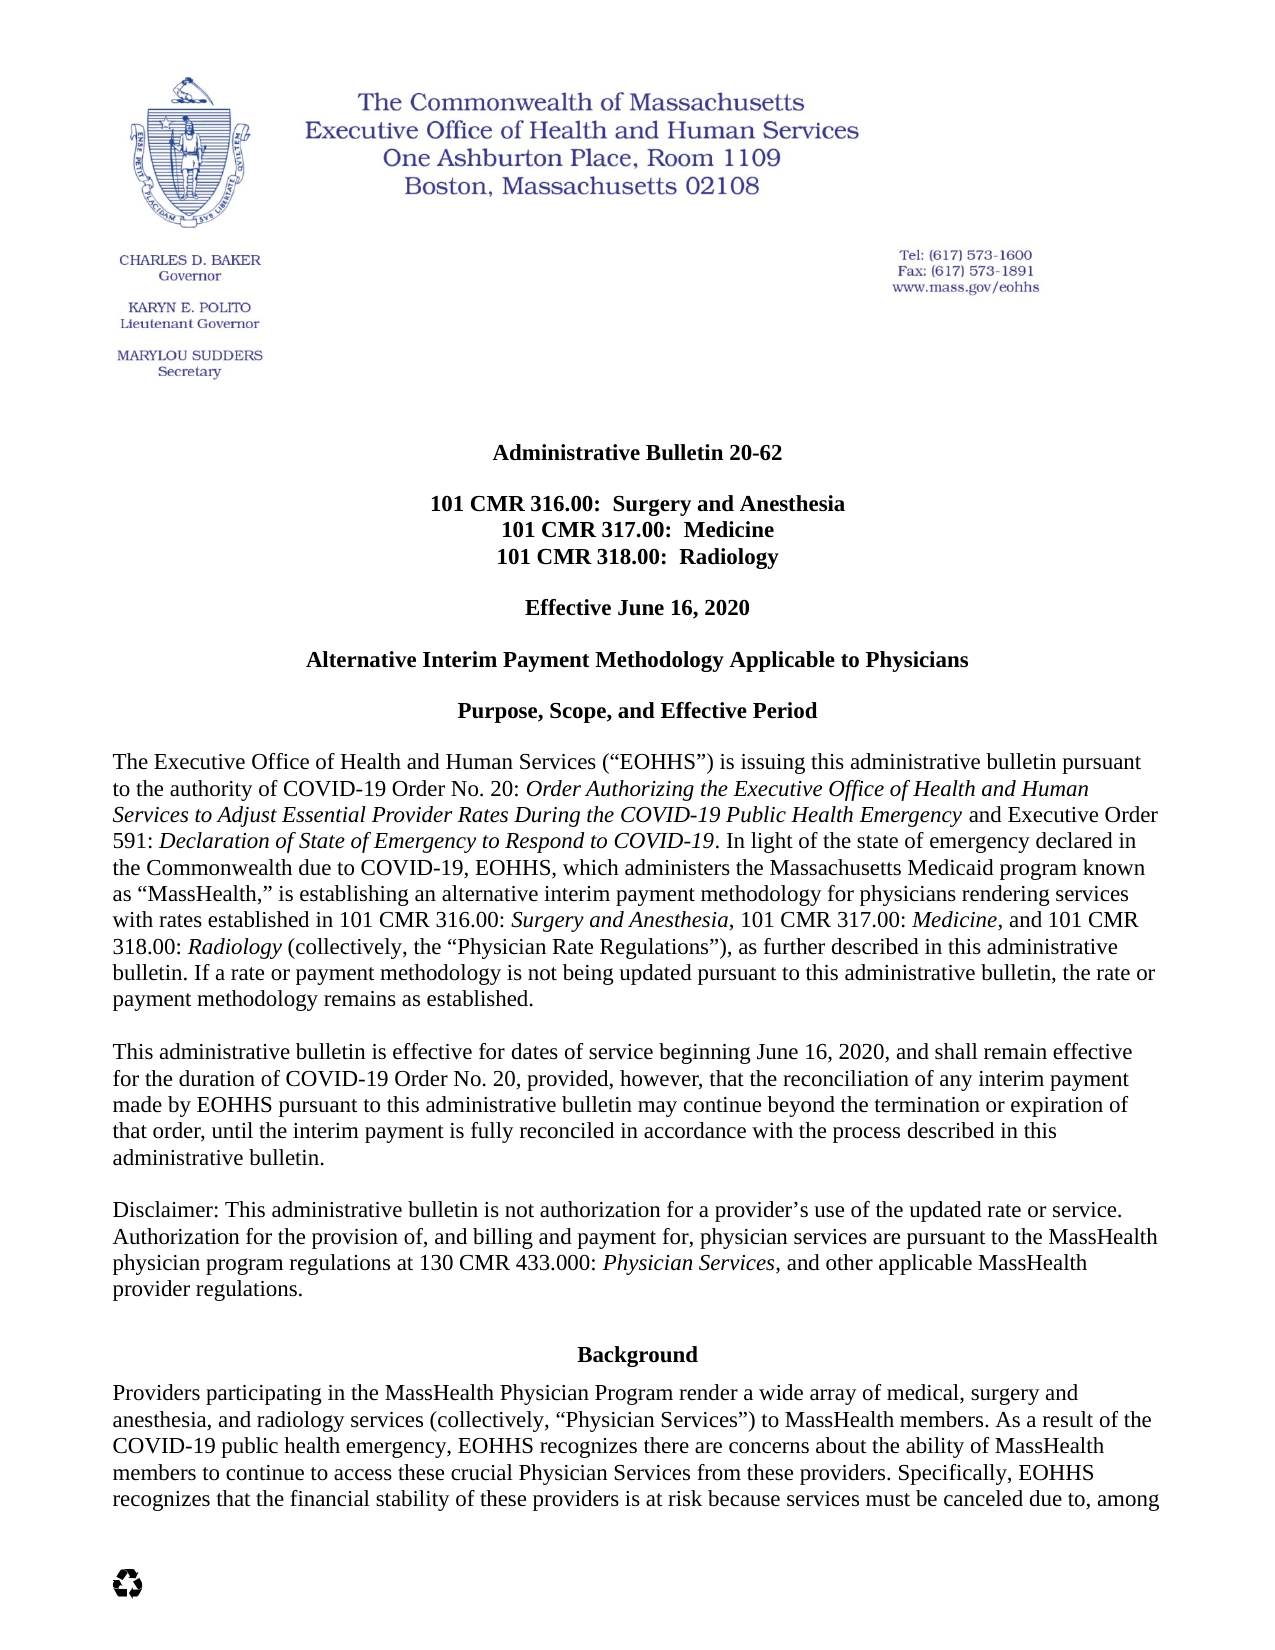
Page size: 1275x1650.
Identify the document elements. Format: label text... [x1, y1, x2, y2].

text 101 CMR 318.00: Radiology [112, 543, 1162, 569]
subtitle Alternative Interim Payment Methodology Applicable to Physicians [112, 646, 1162, 672]
text Disclaimer: This administrative bulletin is not authorization for a provider’s use of the updated rate or service. Authorization for the provision of, and billing and payment for, physician services are pursuant to the MassHealth physician program regulations at 130 CMR 433.000: Physician Services, and other applicable MassHealth provider regulations. [112, 1196, 1162, 1302]
text 101 CMR 316.00: Surgery and Anesthesia [112, 490, 1162, 517]
subtitle Background [112, 1341, 1162, 1367]
text This administrative bulletin is effective for dates of service beginning June 16, 2020, and shall remain effective for the duration of COVID-19 Order No. 20, provided, however, that the reconciliation of any interim payment made by EOHHS pursuant to this administrative bulletin may continue beyond the termination or expiration of that order, until the interim payment is fully reconciled in accordance with the process described in this administrative bulletin. [112, 1038, 1162, 1170]
subtitle Purpose, Scope, and Effective Period [112, 697, 1162, 723]
text 101 CMR 317.00: Medicine [112, 517, 1162, 543]
subtitle Administrative Bulletin 20-62 [112, 439, 1162, 465]
picture [112, 1569, 143, 1599]
picture [56, 75, 1107, 427]
subtitle Effective June 16, 2020 [112, 594, 1162, 621]
text The Executive Office of Health and Human Services (“EOHHS”) is issuing this administrative bulletin pursuant to the authority of COVID-19 Order No. 20: Order Authorizing the Executive Office of Health and Human Services to Adjust Essential Provider Rates During the COVID-19 Public Health Emergency and Executive Order 591: Declaration of State of Emergency to Respond to COVID-19. In light of the state of emergency declared in the Commonwealth due to COVID-19, EOHHS, which administers the Massachusetts Medicaid program known as “MassHealth,” is establishing an alternative interim payment methodology for physicians rendering services with rates established in 101 CMR 316.00: Surgery and Anesthesia, 101 CMR 317.00: Medicine, and 101 CMR 318.00: Radiology (collectively, the “Physician Rate Regulations”), as further described in this administrative bulletin. If a rate or payment methodology is not being updated pursuant to this administrative bulletin, the rate or payment methodology remains as established. [112, 748, 1162, 1012]
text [112, 1379, 1162, 1511]
